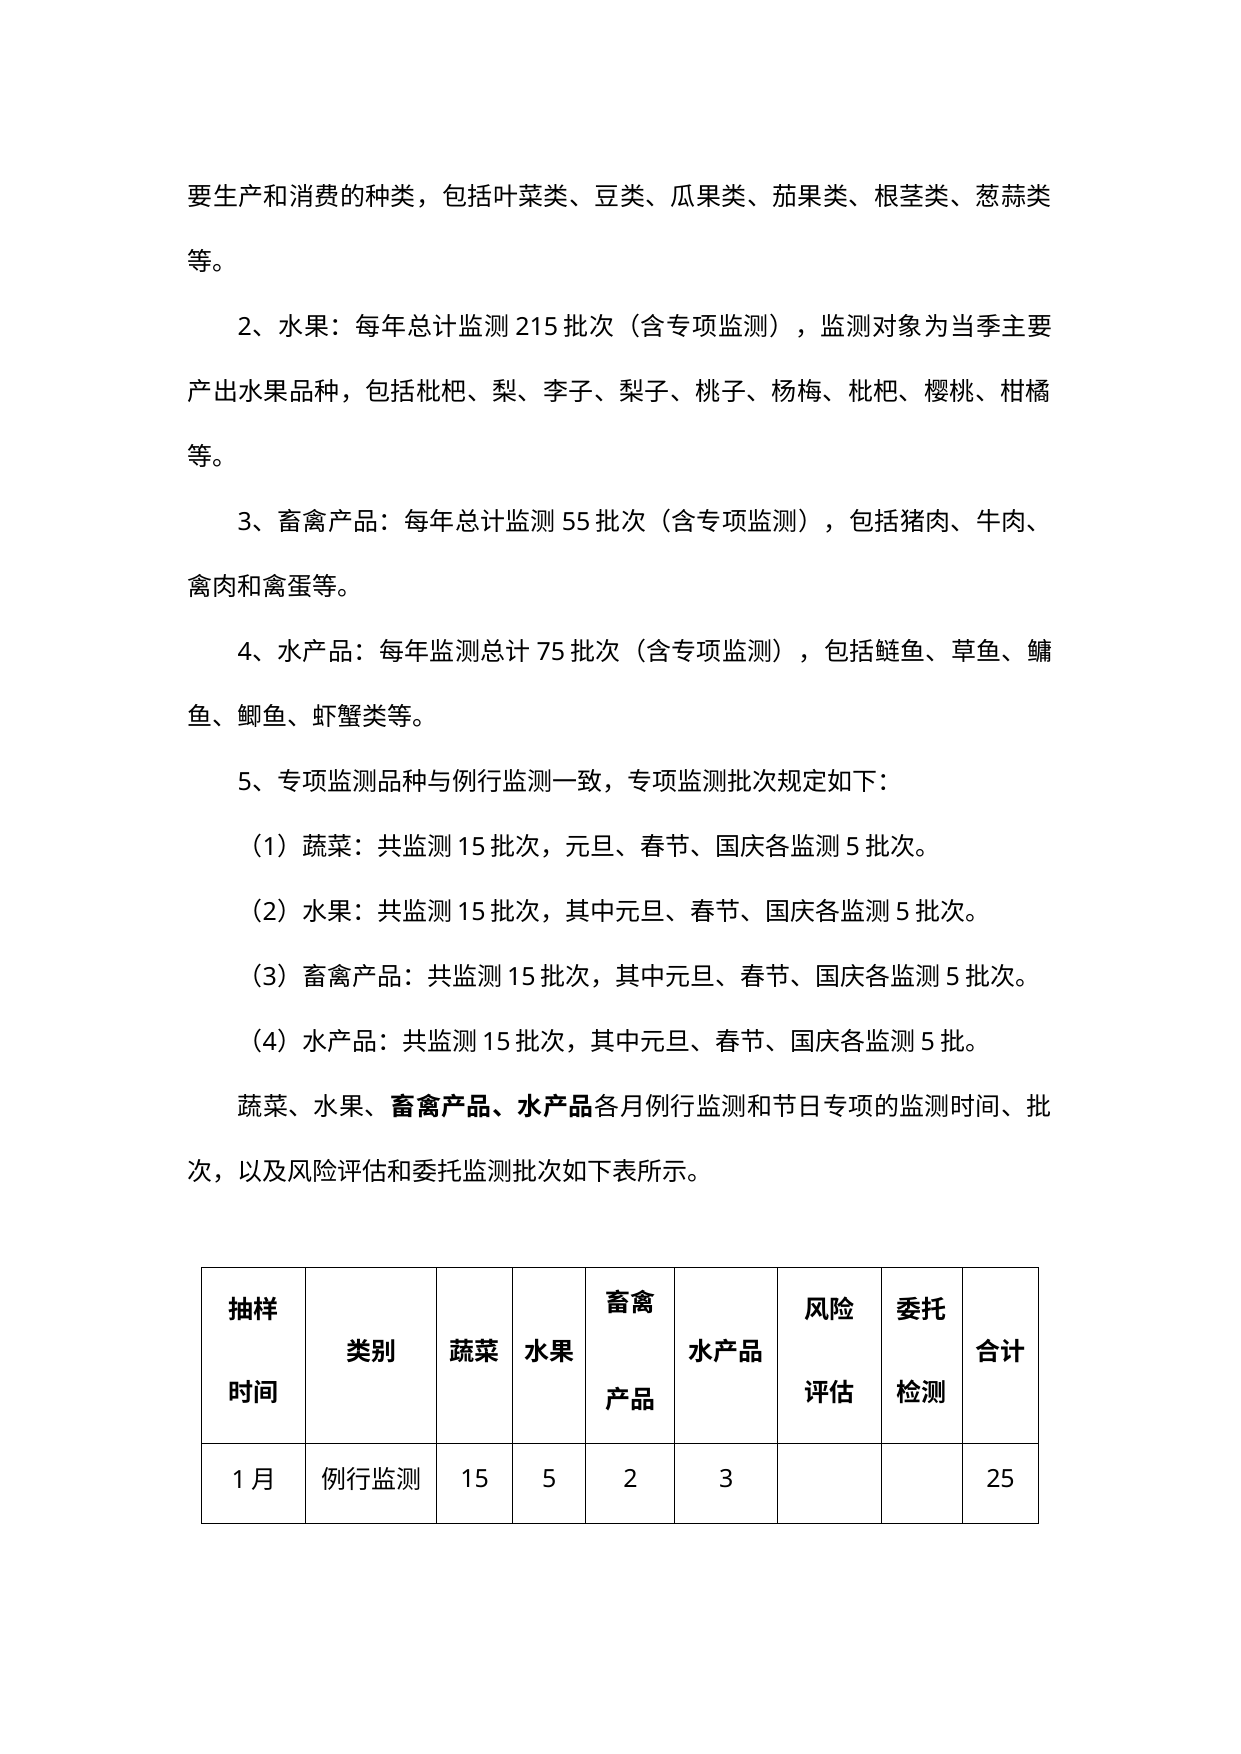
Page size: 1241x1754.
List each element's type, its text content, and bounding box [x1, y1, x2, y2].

table_header 合计 [963, 1268, 1038, 1443]
table_header 类别 [306, 1268, 436, 1443]
table_cell 2 [586, 1444, 674, 1523]
table_cell 例行监测 [306, 1444, 436, 1523]
table_cell 25 [963, 1444, 1038, 1523]
text （4）水产品：共监测15批次，其中元旦、春节、国庆各监测5批。 [187, 1007, 1053, 1072]
text 2、水果：每年总计监测215批次（含专项监测），监测对象为当季主要产出水果品种，包括枇杷、梨、李子、梨子、桃子、杨梅、枇杷、樱桃、柑橘等。 [187, 292, 1053, 487]
text （3）畜禽产品：共监测15批次，其中元旦、春节、国庆各监测5批次。 [187, 942, 1053, 1007]
table_header 畜禽产品 [586, 1268, 674, 1443]
text 蔬菜、水果、畜禽产品、水产品各月例行监测和节日专项的监测时间、批次，以及风险评估和委托监测批次如下表所示。 [187, 1072, 1053, 1202]
table_header 委托 检测 [882, 1268, 962, 1443]
table_cell 1月 [202, 1444, 305, 1523]
table_cell 5 [513, 1444, 585, 1523]
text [187, 162, 1053, 292]
table_header 蔬菜 [437, 1268, 512, 1443]
table_header 水产品 [675, 1268, 777, 1443]
table_header 抽样 时间 [202, 1268, 305, 1443]
text 4、水产品：每年监测总计75批次（含专项监测），包括鲢鱼、草鱼、鳙鱼、鲫鱼、虾蟹类等。 [187, 617, 1053, 747]
text 5、专项监测品种与例行监测一致，专项监测批次规定如下： [187, 747, 1053, 812]
text 3、畜禽产品：每年总计监测55批次（含专项监测），包括猪肉、牛肉、禽肉和禽蛋等。 [187, 487, 1053, 617]
table_header 水果 [513, 1268, 585, 1443]
table_cell [778, 1444, 881, 1523]
table_header 风险 评估 [778, 1268, 881, 1443]
table_cell 15 [437, 1444, 512, 1523]
text （2）水果：共监测15批次，其中元旦、春节、国庆各监测5批次。 [187, 877, 1053, 942]
table_cell 3 [675, 1444, 777, 1523]
text （1）蔬菜：共监测15批次，元旦、春节、国庆各监测5批次。 [187, 812, 1053, 877]
table_cell [882, 1444, 962, 1523]
